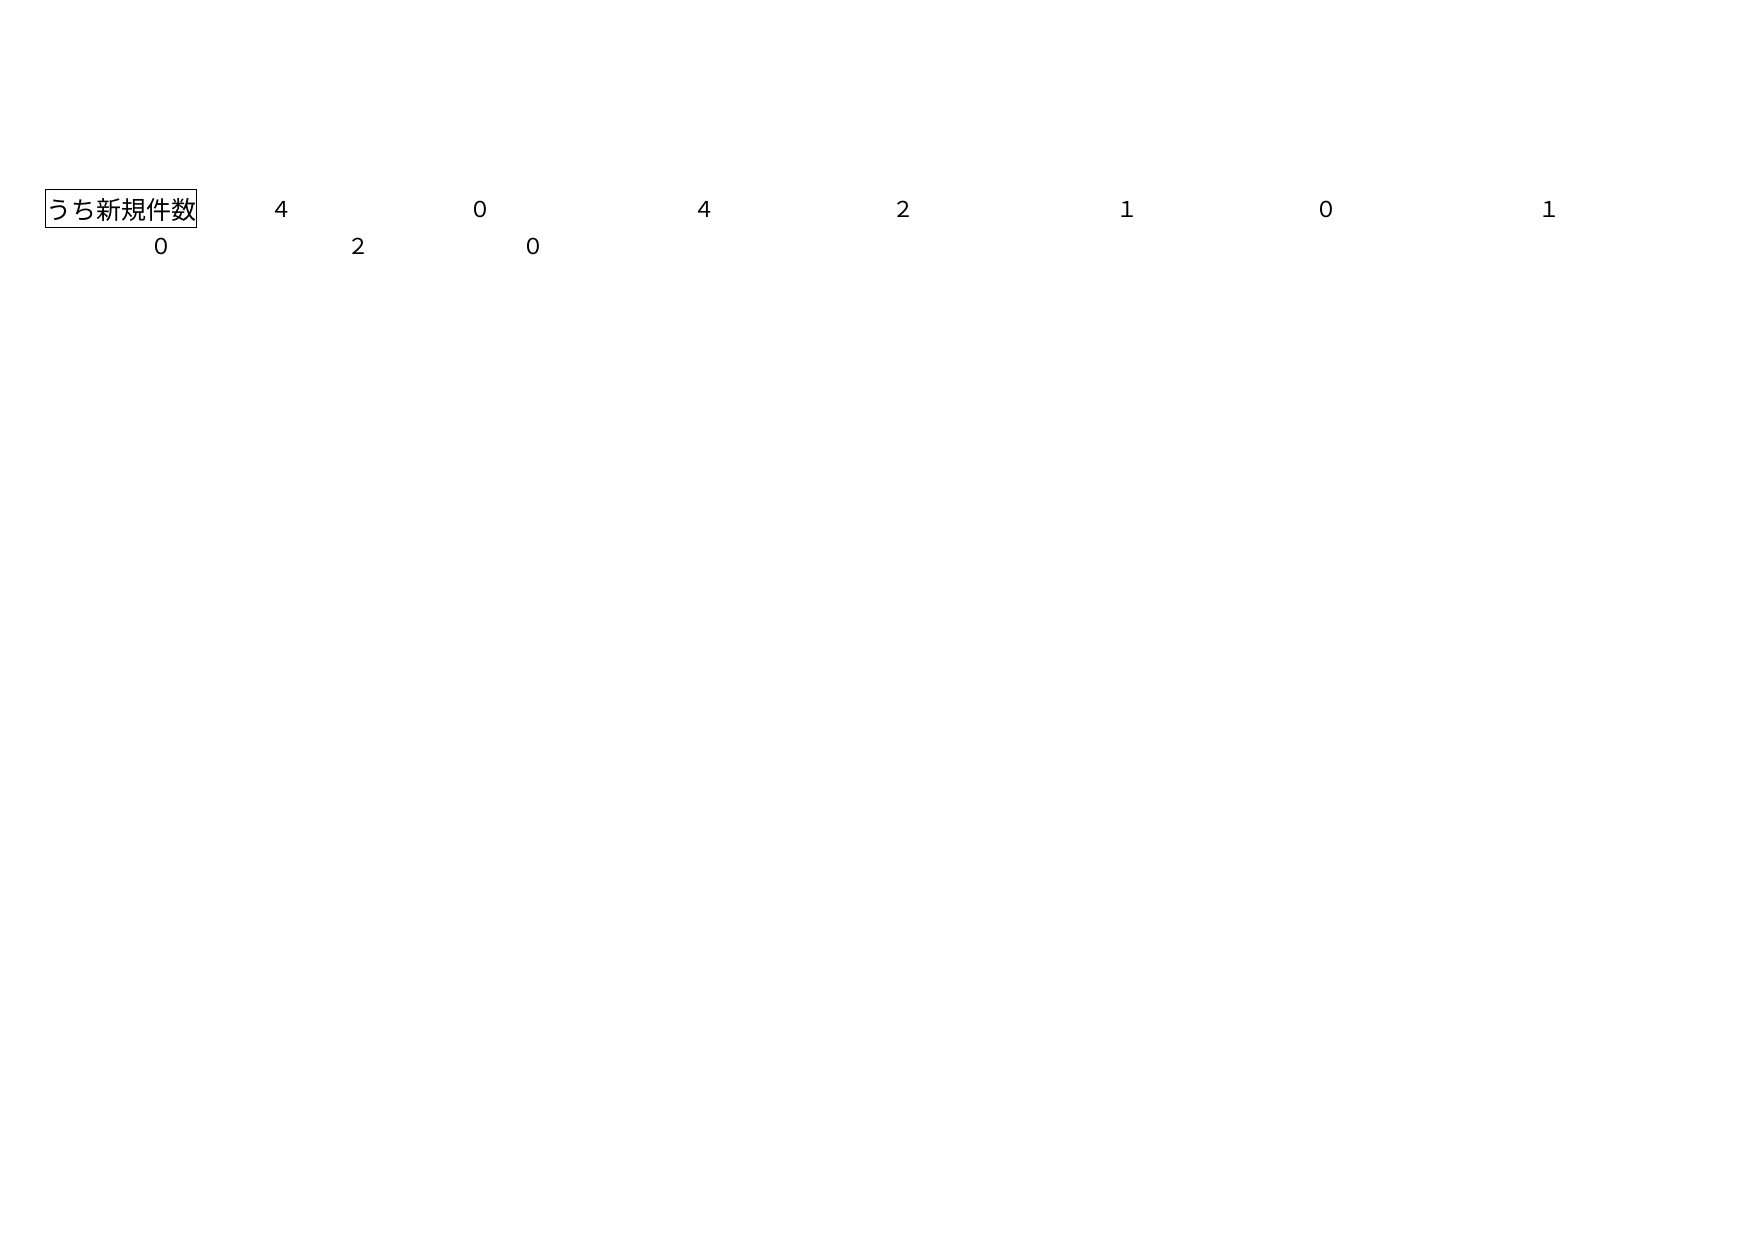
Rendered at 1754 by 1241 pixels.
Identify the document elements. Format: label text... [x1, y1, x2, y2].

text ４ ０ ４ ２ １ ０ １ ０ ２ ０ [150, 189, 1566, 264]
